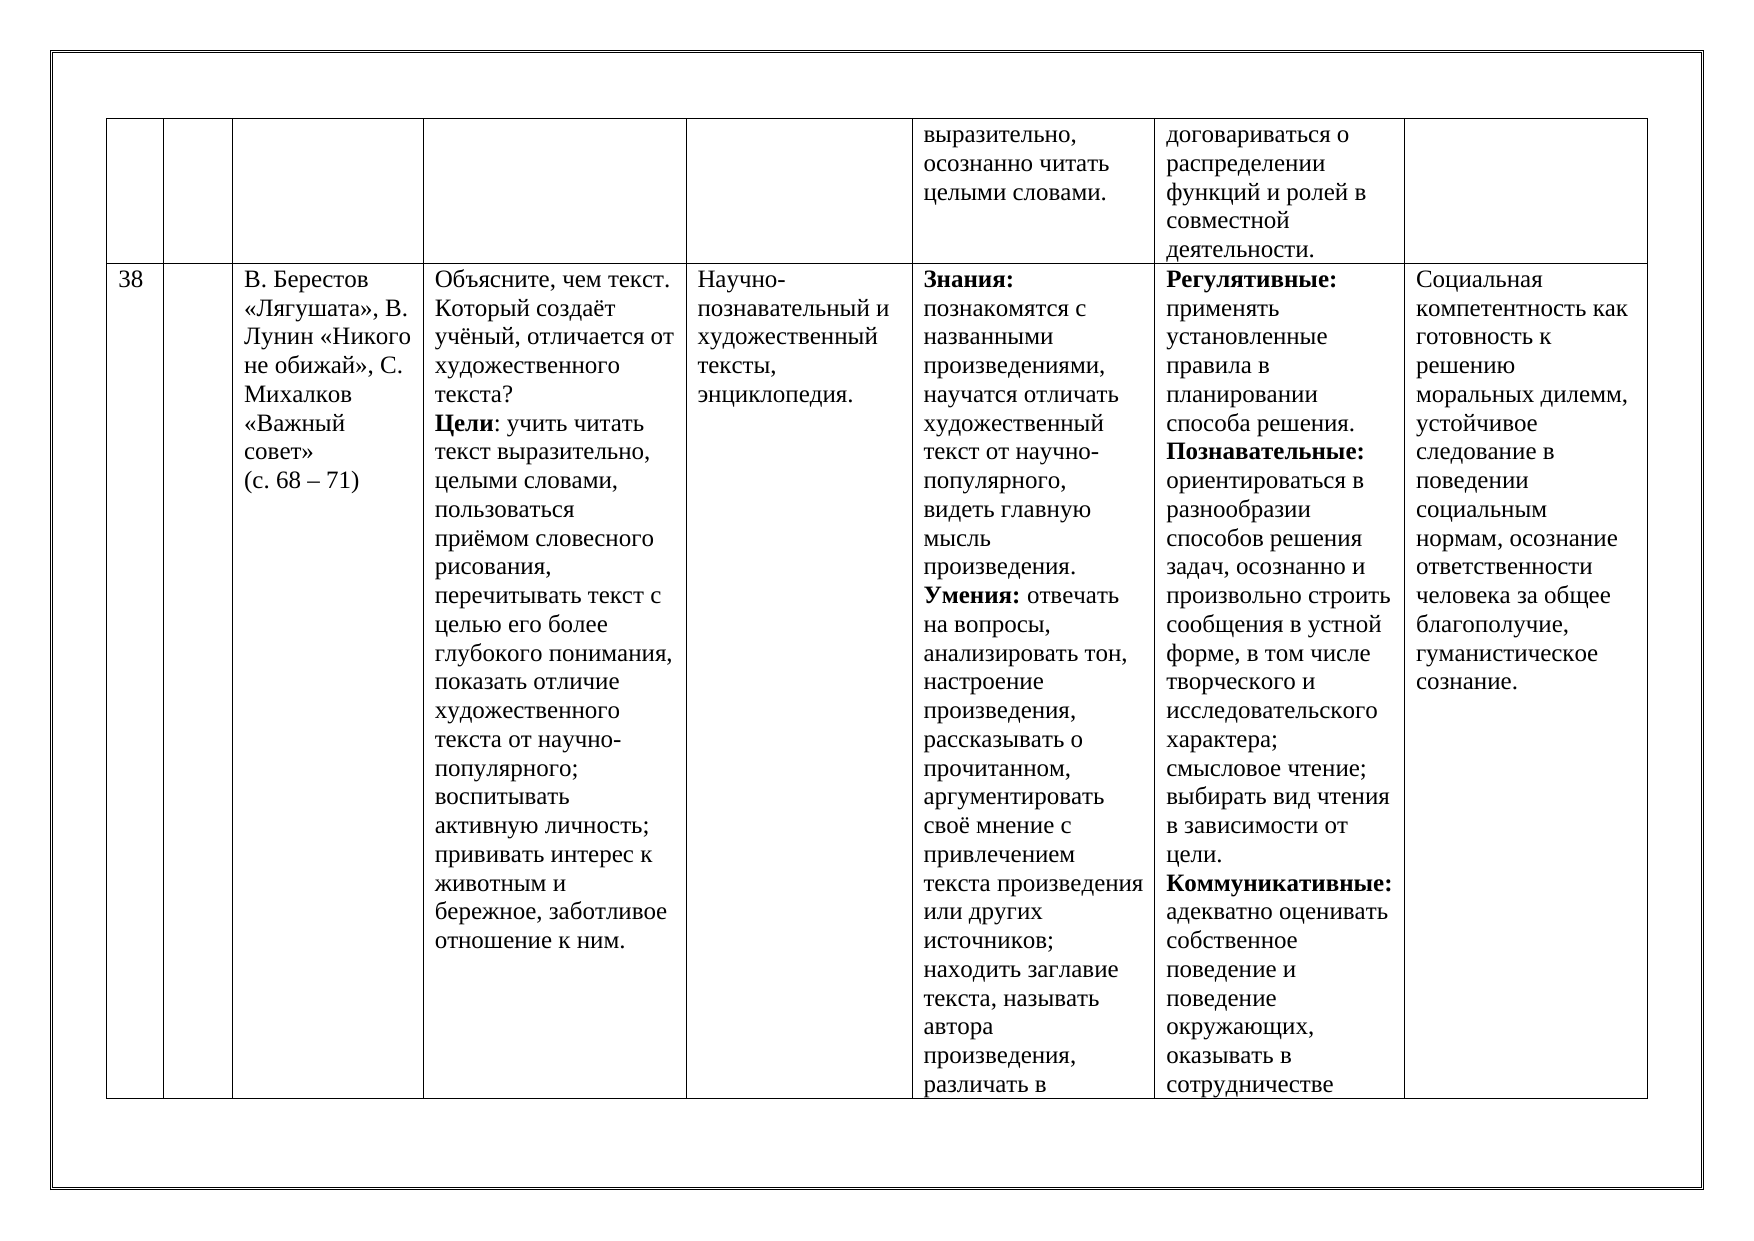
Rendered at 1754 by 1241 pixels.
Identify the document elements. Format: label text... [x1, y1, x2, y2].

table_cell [687, 264, 912, 1098]
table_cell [233, 264, 423, 1098]
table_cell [424, 119, 686, 263]
table_cell [164, 264, 232, 1098]
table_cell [913, 264, 1154, 1098]
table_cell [1405, 119, 1647, 263]
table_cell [233, 119, 423, 263]
table_cell 37 [107, 119, 163, 263]
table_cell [687, 119, 912, 263]
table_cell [1155, 264, 1404, 1098]
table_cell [424, 264, 686, 1098]
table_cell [1155, 119, 1404, 263]
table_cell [1405, 264, 1647, 1098]
table_cell 38 [107, 264, 163, 1098]
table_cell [913, 119, 1154, 263]
table_cell [164, 119, 232, 263]
